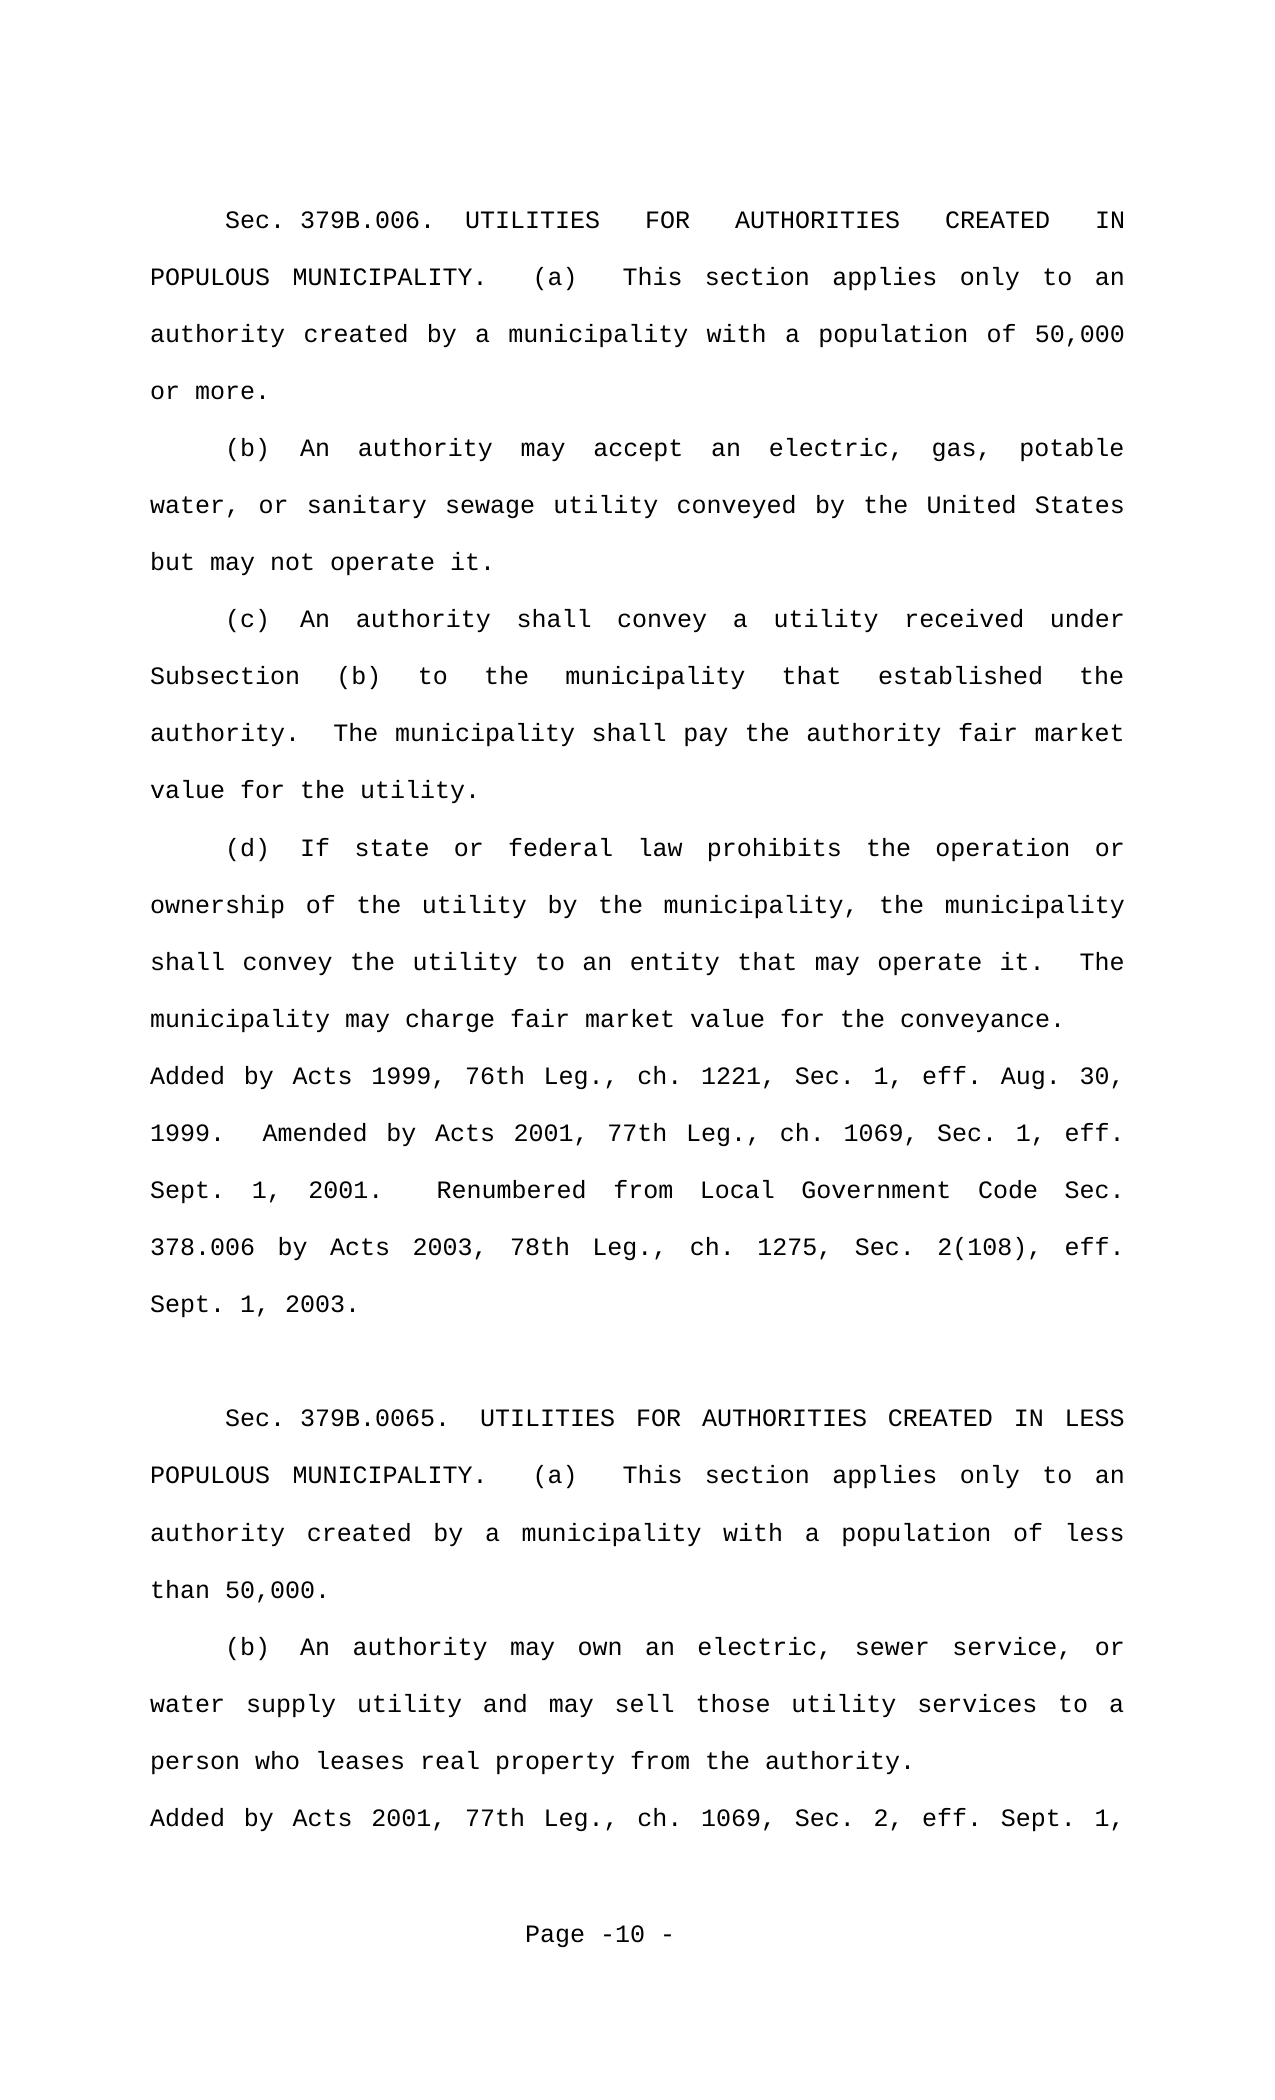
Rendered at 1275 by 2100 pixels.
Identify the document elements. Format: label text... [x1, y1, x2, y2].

text (d) If state or federal law prohibits the operation or ownership of the utility by the municipality, the municipality shall convey the utility to an entity that may operate it. The municipality may charge fair market value for the conveyance. [150, 835, 1125, 1035]
text (b) An authority may accept an electric, gas, potable water, or sanitary sewage utility conveyed by the United States but may not operate it. [150, 435, 1125, 578]
text Sec. 379B.006. UTILITIES FOR AUTHORITIES CREATED IN POPULOUS MUNICIPALITY. (a) This section applies only to an authority created by a municipality with a population of 50,000 or more. [150, 207, 1125, 407]
text (b) An authority may own an electric, sewer service, or water supply utility and may sell those utility services to a person who leases real property from the authority. [150, 1634, 1125, 1777]
text Added by Acts 1999, 76th Leg., ch. 1221, Sec. 1, eff. Aug. 30, 1999. Amended by Acts 2001, 77th Leg., ch. 1069, Sec. 1, eff. Sept. 1, 2001. Renumbered from Local Government Code Sec. 378.006 by Acts 2003, 78th Leg., ch. 1275, Sec. 2(108), eff. Sept. 1, 2003. [150, 1063, 1125, 1320]
text (c) An authority shall convey a utility received under Subsection (b) to the municipality that established the authority. The municipality shall pay the authority fair market value for the utility. [150, 607, 1125, 806]
